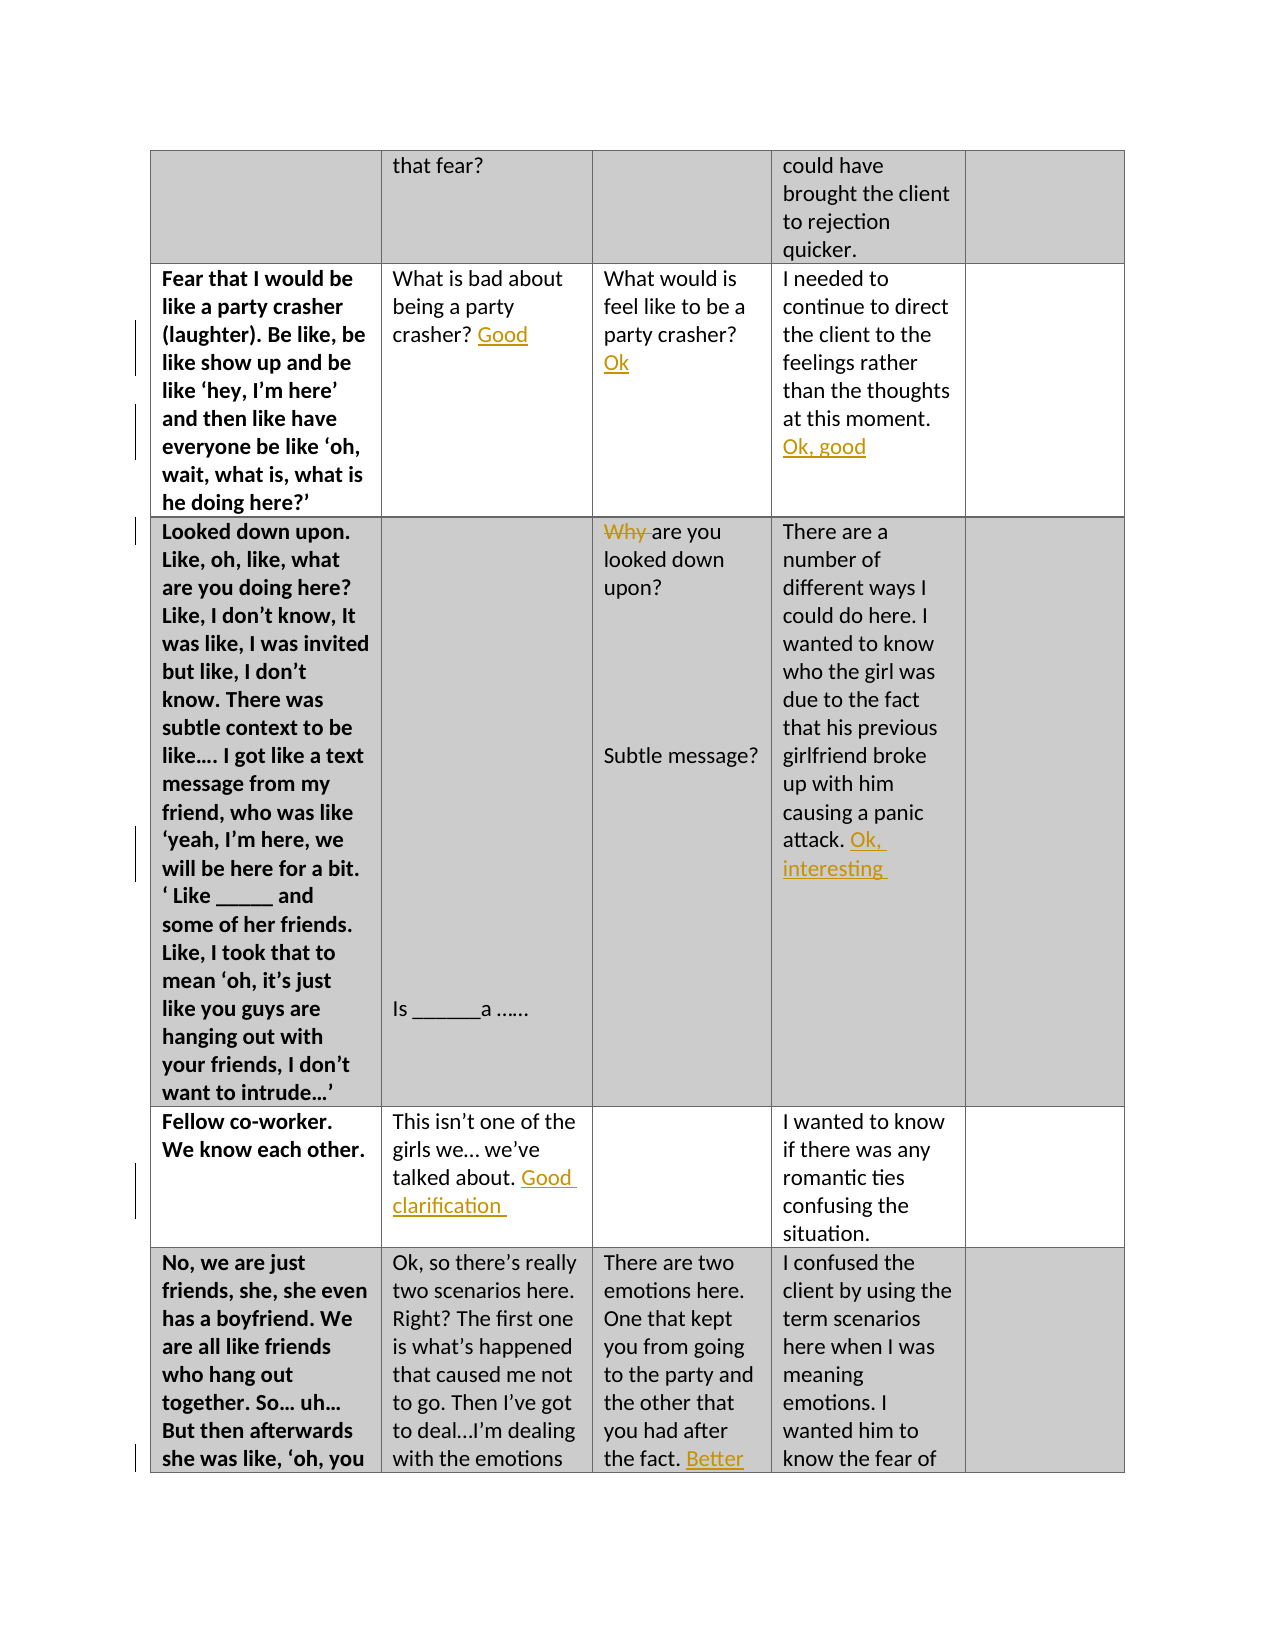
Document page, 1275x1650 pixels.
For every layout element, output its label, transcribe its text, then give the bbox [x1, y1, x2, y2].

table_cell Fear that I would be like a party crasher (laughter). Be like, be like show up and be like ‘hey, I’m here’ and then like have everyone be like ‘oh, wait, what is, what is he doing here?’ [151, 264, 381, 516]
table_cell [966, 518, 1124, 1106]
table_cell [966, 1248, 1124, 1472]
table_cell [593, 1107, 771, 1247]
table_cell Looked down upon. Like, oh, like, what are you doing here? Like, I don’t know, It was like, I was invited but like, I don’t know. There was subtle context to be like…. I got like a text message from my friend, who was like ‘yeah, I’m here, we will be here for a bit. ‘ Like _____ and some of her friends. Like, I took that to mean ‘oh, it’s just like you guys are hanging out with your friends, I don’t want to intrude…’ [151, 518, 381, 1106]
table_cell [772, 1248, 965, 1472]
table_cell Fellow co-worker. We know each other. [151, 1107, 381, 1247]
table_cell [593, 151, 771, 263]
table_cell [966, 1107, 1124, 1247]
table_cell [382, 151, 592, 263]
table_cell Is ______a …… [382, 518, 592, 1106]
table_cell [593, 1248, 771, 1472]
table_cell There are a number of different ways I could do here. I wanted to know who the girl was due to the fact that his previous girlfriend broke up with him causing a panic attack. [772, 518, 965, 1106]
table_cell Yeah. [151, 151, 381, 263]
table_cell What would is feel like to be a party crasher? [593, 264, 771, 516]
table_cell [966, 264, 1124, 516]
table_cell This isn’t one of the girls we… we’ve talked about. [382, 1107, 592, 1247]
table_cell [151, 1248, 381, 1472]
table_cell [966, 151, 1124, 263]
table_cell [382, 1248, 592, 1472]
table_cell I wanted to know if there was any romantic ties confusing the situation. [772, 1107, 965, 1247]
table_cell are you looked down upon? Subtle message? [593, 518, 771, 1106]
table_cell What is bad about being a party crasher? [382, 264, 592, 516]
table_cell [772, 151, 965, 263]
table_cell I needed to continue to direct the client to the feelings rather than the thoughts at this moment. [772, 264, 965, 516]
